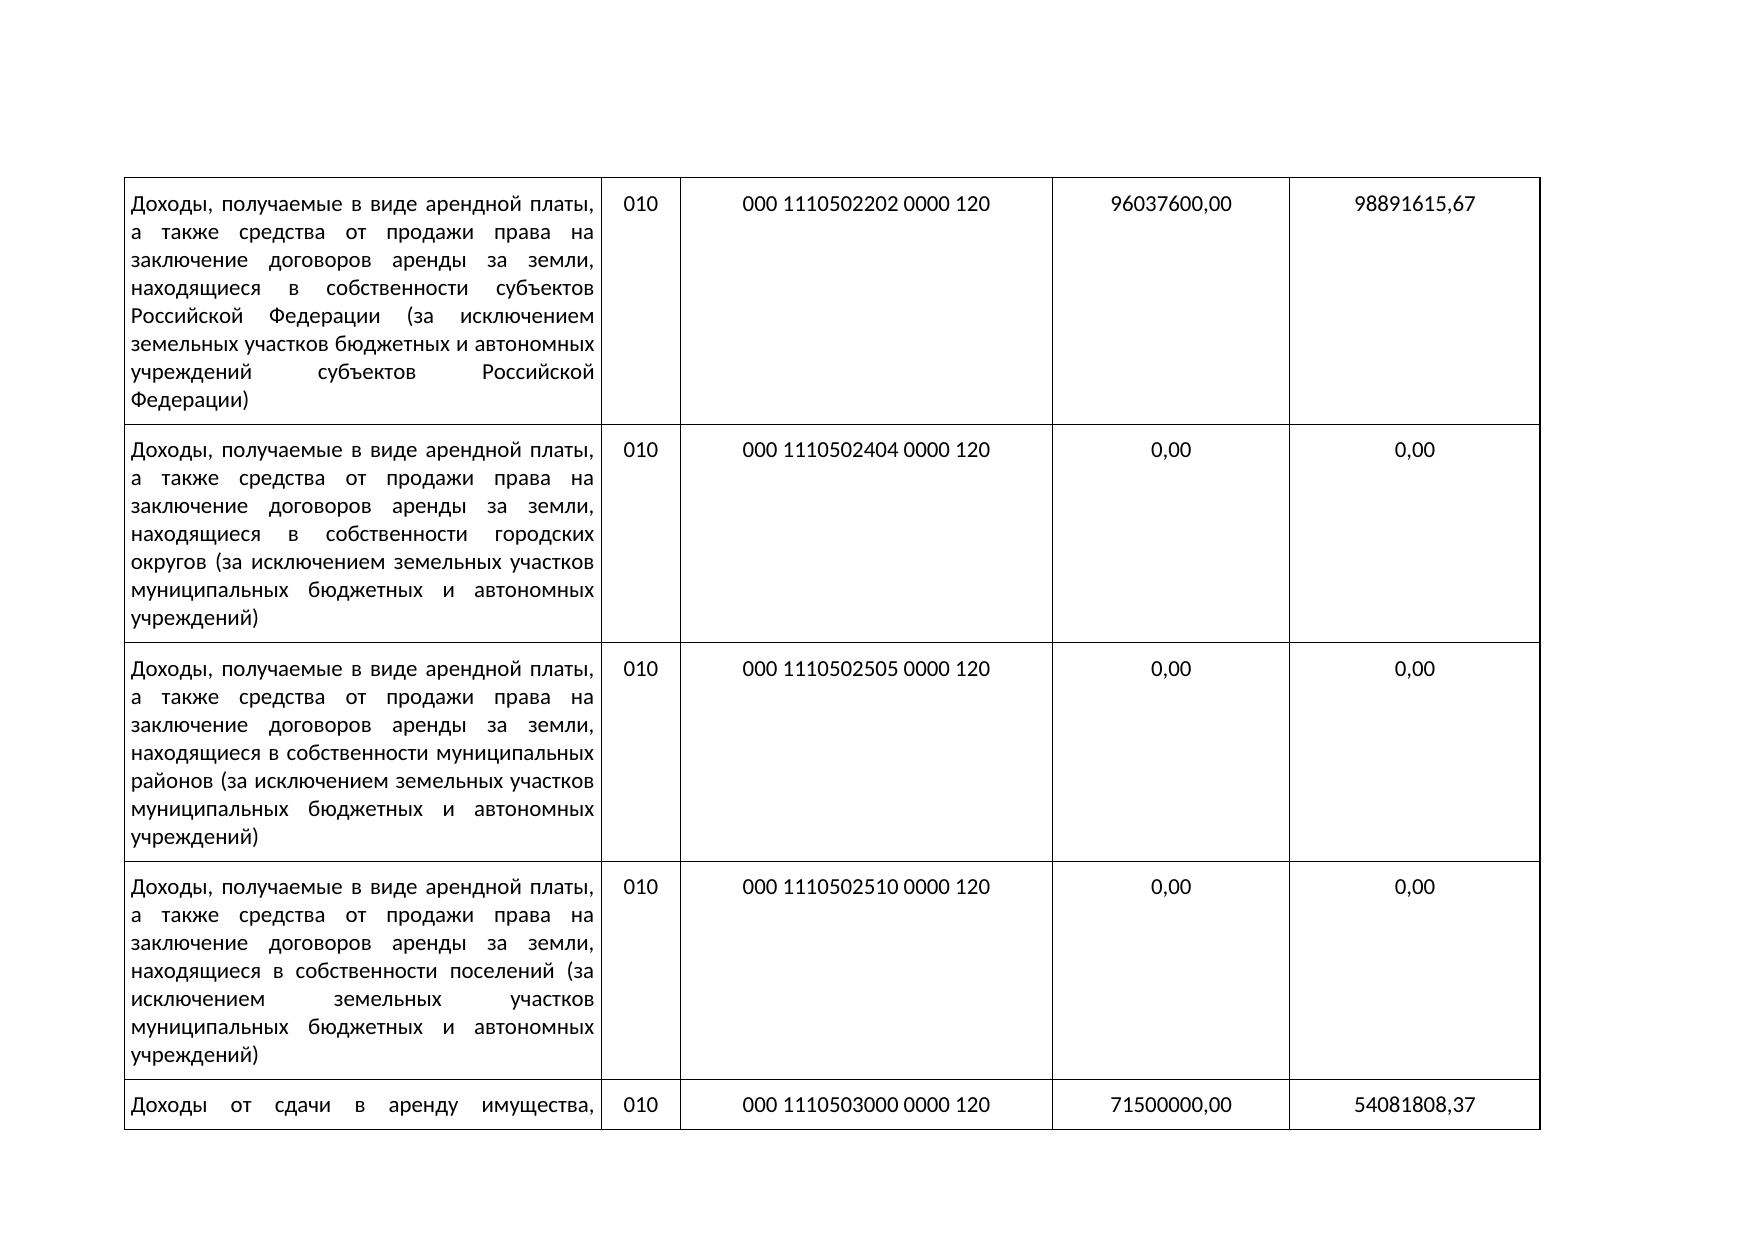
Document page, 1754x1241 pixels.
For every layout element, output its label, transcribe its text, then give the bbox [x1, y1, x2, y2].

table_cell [125, 1080, 601, 1129]
table_cell 010 [602, 643, 680, 861]
table_cell Доходы, получаемые в виде арендной платы, а также средства от продажи права на заключение договоров аренды за земли, находящиеся в собственности городских округов (за исключением земельных участков муниципальных бюджетных и автономных учреждений) [125, 425, 601, 642]
table_cell 54081808,37 [1290, 1080, 1539, 1129]
table_cell 0,00 [1290, 643, 1539, 861]
table_cell Доходы, получаемые в виде арендной платы, а также средства от продажи права на заключение договоров аренды за земли, находящиеся в собственности субъектов Российской Федерации (за исключением земельных участков бюджетных и автономных учреждений субъектов Российской Федерации) [125, 178, 601, 424]
table_cell 000 1110502404 0000 120 [681, 425, 1052, 642]
table_cell 0,00 [1053, 862, 1289, 1079]
table_cell 0,00 [1053, 643, 1289, 861]
table_cell 000 1110502202 0000 120 [681, 178, 1052, 424]
table_cell 0,00 [1053, 425, 1289, 642]
table_cell 0,00 [1290, 425, 1539, 642]
table_cell 010 [602, 178, 680, 424]
table_cell Доходы, получаемые в виде арендной платы, а также средства от продажи права на заключение договоров аренды за земли, находящиеся в собственности поселений (за исключением земельных участков муниципальных бюджетных и автономных учреждений) [125, 862, 601, 1079]
table_cell 000 1110502510 0000 120 [681, 862, 1052, 1079]
table_cell 0,00 [1290, 862, 1539, 1079]
table_cell 010 [602, 862, 680, 1079]
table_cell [681, 1080, 1052, 1129]
table_cell 010 [602, 1080, 680, 1129]
table_cell 010 [602, 425, 680, 642]
table_cell Доходы, получаемые в виде арендной платы, а также средства от продажи права на заключение договоров аренды за земли, находящиеся в собственности муниципальных районов (за исключением земельных участков муниципальных бюджетных и автономных учреждений) [125, 643, 601, 861]
table_cell 98891615,67 [1290, 178, 1539, 424]
table_cell 000 1110502505 0000 120 [681, 643, 1052, 861]
table_cell 71500000,00 [1053, 1080, 1289, 1129]
table_cell 96037600,00 [1053, 178, 1289, 424]
